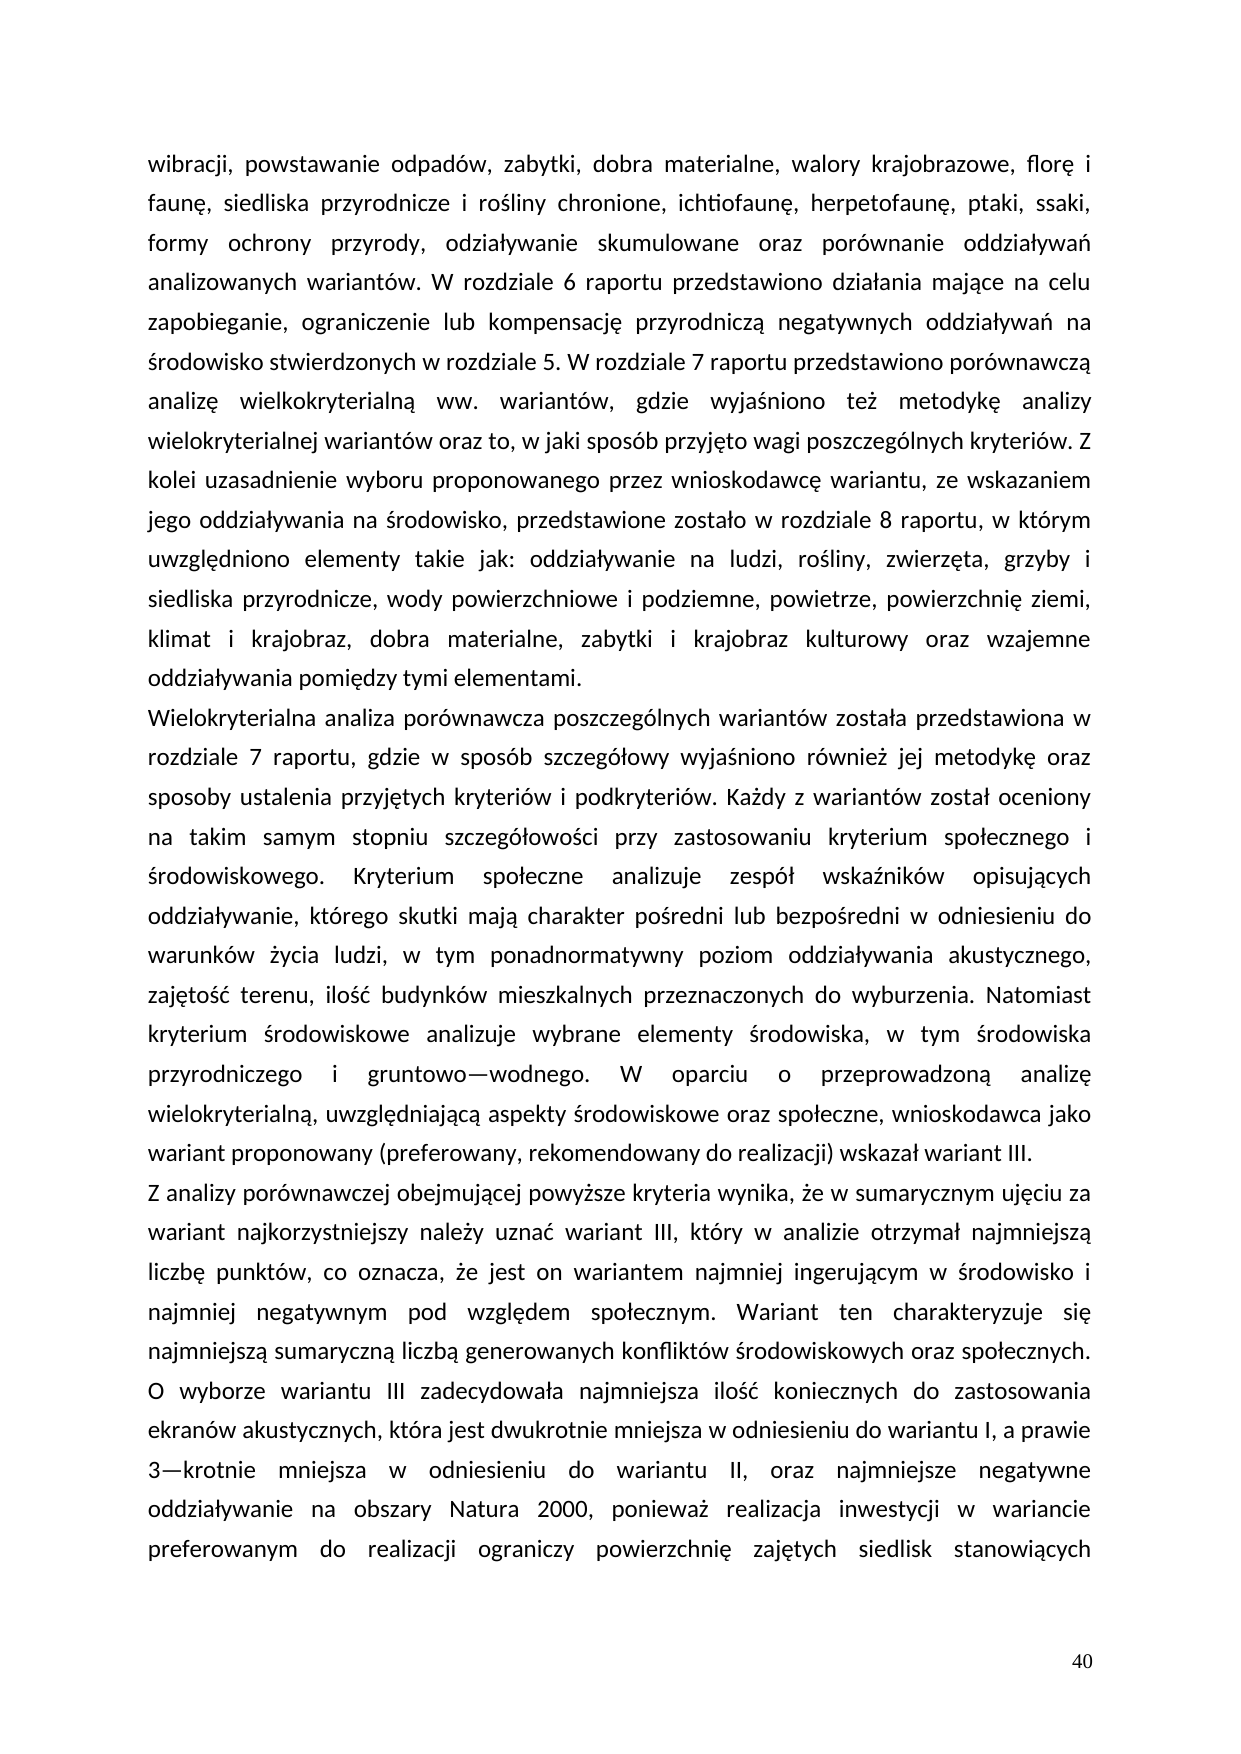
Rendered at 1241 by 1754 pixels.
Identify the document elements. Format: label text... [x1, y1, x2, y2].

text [148, 148, 1092, 693]
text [148, 1177, 1092, 1564]
text Wielokryterialna analiza porównawcza poszczególnych wariantów została przedstawiona w rozdziale 7 raportu, gdzie w sposób szczegółowy wyjaśniono również jej metodykę oraz sposoby ustalenia przyjętych kryteriów i podkryteriów. Każdy z wariantów został oceniony na takim samym stopniu szczegółowości przy zastosowaniu kryterium społecznego i środowiskowego. Kryterium społeczne analizuje zespół wskaźników opisujących oddziaływanie, którego skutki mają charakter pośredni lub bezpośredni w odniesieniu do warunków życia ludzi, w tym ponadnormatywny poziom oddziaływania akustycznego, zajętość terenu, ilość budynków mieszkalnych przeznaczonych do wyburzenia. Natomiast kryterium środowiskowe analizuje wybrane elementy środowiska, w tym środowiska przyrodniczego i gruntowo—wodnego. W oparciu o przeprowadzoną analizę wielokryterialną, uwzględniającą aspekty środowiskowe oraz społeczne, wnioskodawca jako wariant proponowany (preferowany, rekomendowany do realizacji) wskazał wariant III. [148, 702, 1092, 1168]
